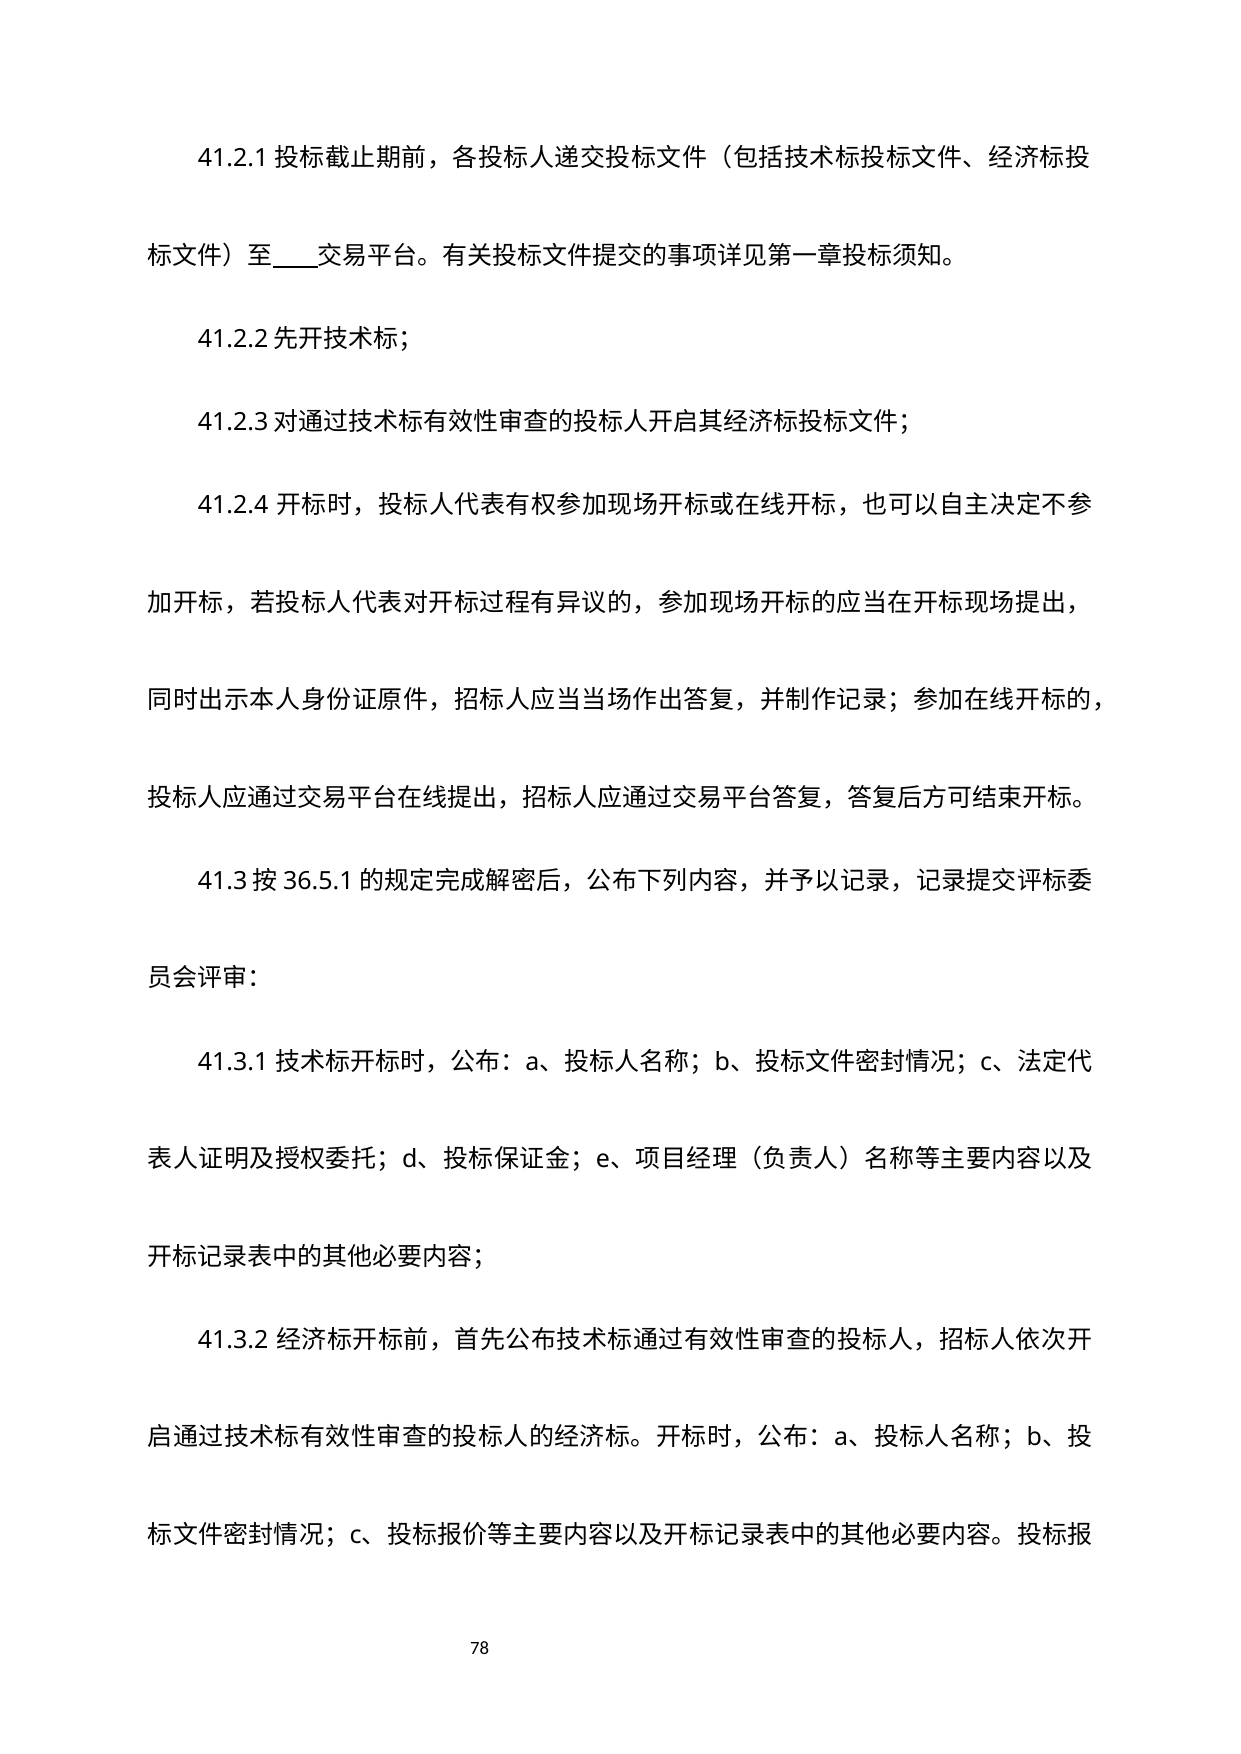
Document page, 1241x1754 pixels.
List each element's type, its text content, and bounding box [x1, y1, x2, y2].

text 41.2.2先开技术标； [148, 304, 1092, 369]
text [148, 1305, 1092, 1565]
text 41.3.1 技术标开标时，公布：a、投标人名称；b、投标文件密封情况；c、法定代表人证明及授权委托；d、投标保证金；e、项目经理（负责人）名称等主要内容以及开标记录表中的其他必要内容； [148, 1027, 1092, 1287]
text 41.2.1投标截止期前，各投标人递交投标文件（包括技术标投标文件、经济标投标文件）至 交易平台。有关投标文件提交的事项详见第一章投标须知。 [148, 123, 1092, 286]
text 41.2.3对通过技术标有效性审查的投标人开启其经济标投标文件； [148, 387, 1092, 452]
text 41.2.4 开标时，投标人代表有权参加现场开标或在线开标，也可以自主决定不参加开标，若投标人代表对开标过程有异议的，参加现场开标的应当在开标现场提出，同时出示本人身份证原件，招标人应当当场作出答复，并制作记录；参加在线开标的，投标人应通过交易平台在线提出，招标人应通过交易平台答复，答复后方可结束开标。 [148, 470, 1092, 828]
text 41.3按36.5.1的规定完成解密后，公布下列内容，并予以记录，记录提交评标委员会评审： [148, 846, 1092, 1008]
